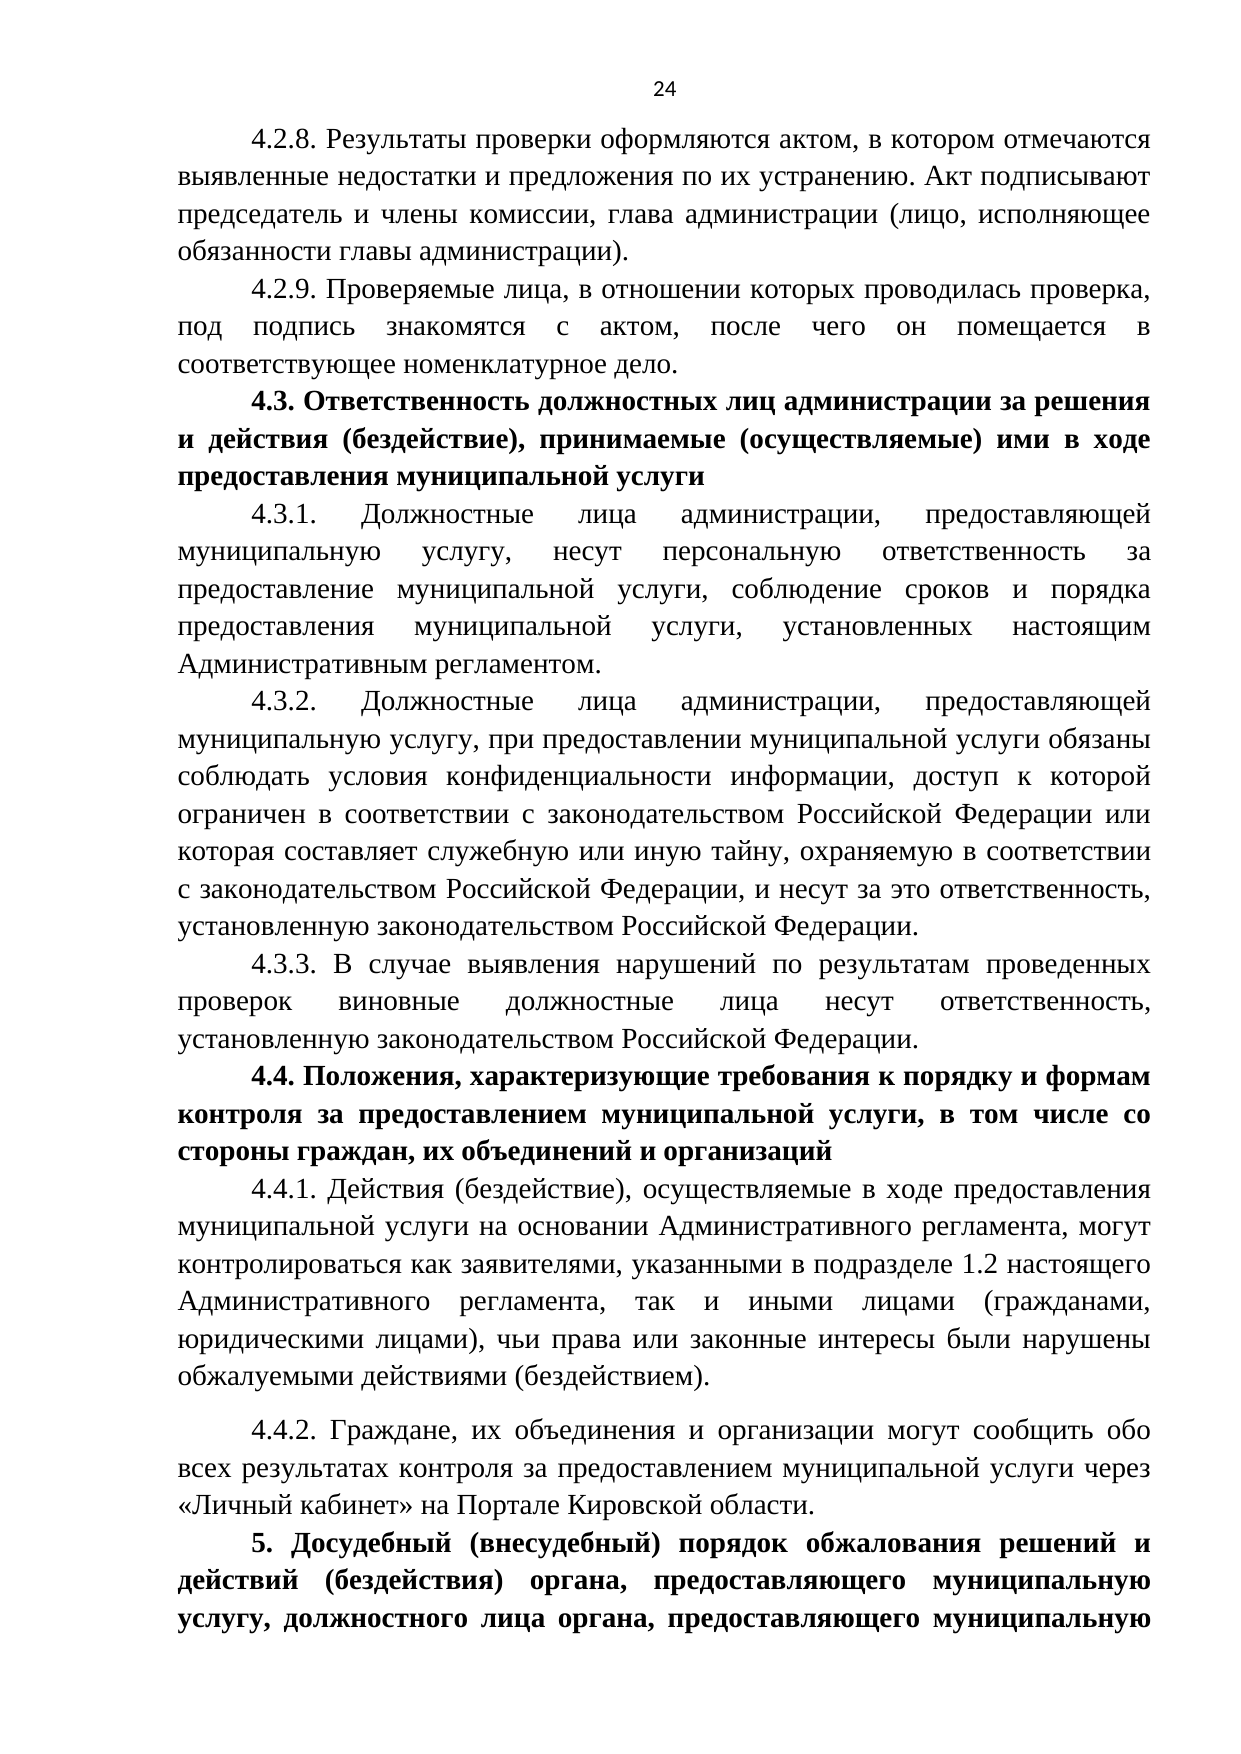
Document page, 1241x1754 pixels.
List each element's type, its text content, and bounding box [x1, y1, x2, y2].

text 4.3. Ответственность должностных лиц администрации за решения и действия (бездействие), принимаемые (осуществляемые) ими в ходе предоставления муниципальной услуги [177, 381, 1152, 493]
text 4.3.2. Должностные лица администрации, предоставляющей муниципальную услугу, при предоставлении муниципальной услуги обязаны соблюдать условия конфиденциальности информации, доступ к которой ограничен в соответствии с законодательством Российской Федерации или которая составляет служебную или иную тайну, охраняемую в соответствии с законодательством Российской Федерации, и несут за это ответственность, установленную законодательством Российской Федерации. [177, 681, 1152, 943]
text 4.4. Положения, характеризующие требования к порядку и формам контроля за предоставлением муниципальной услуги, в том числе со стороны граждан, их объединений и организаций [177, 1056, 1152, 1168]
text 4.4.1. Действия (бездействие), осуществляемые в ходе предоставления муниципальной услуги на основании Административного регламента, могут контролироваться как заявителями, указанными в подразделе 1.2 настоящего Административного регламента, так и иными лицами (гражданами, юридическими лицами), чьи права или законные интересы были нарушены обжалуемыми действиями (бездействием). [177, 1168, 1152, 1393]
text 4.3.1. Должностные лица администрации, предоставляющей муниципальную услугу, несут персональную ответственность за предоставление муниципальной услуги, соблюдение сроков и порядка предоставления муниципальной услуги, установленных настоящим Административным регламентом. [177, 493, 1152, 681]
text 4.2.8. Результаты проверки оформляются актом, в котором отмечаются выявленные недостатки и предложения по их устранению. Акт подписывают председатель и члены комиссии, глава администрации (лицо, исполняющее обязанности главы администрации). [177, 118, 1152, 268]
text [177, 1522, 1152, 1635]
text 4.4.2. Граждане, их объединения и организации могут сообщить обо всех результатах контроля за предоставлением муниципальной услуги через «Личный кабинет» на Портале Кировской области. [177, 1410, 1152, 1522]
text 4.2.9. Проверяемые лица, в отношении которых проводилась проверка, под подпись знакомятся с актом, после чего он помещается в соответствующее номенклатурное дело. [177, 268, 1152, 381]
text 4.3.3. В случае выявления нарушений по результатам проведенных проверок виновные должностные лица несут ответственность, установленную законодательством Российской Федерации. [177, 943, 1152, 1056]
